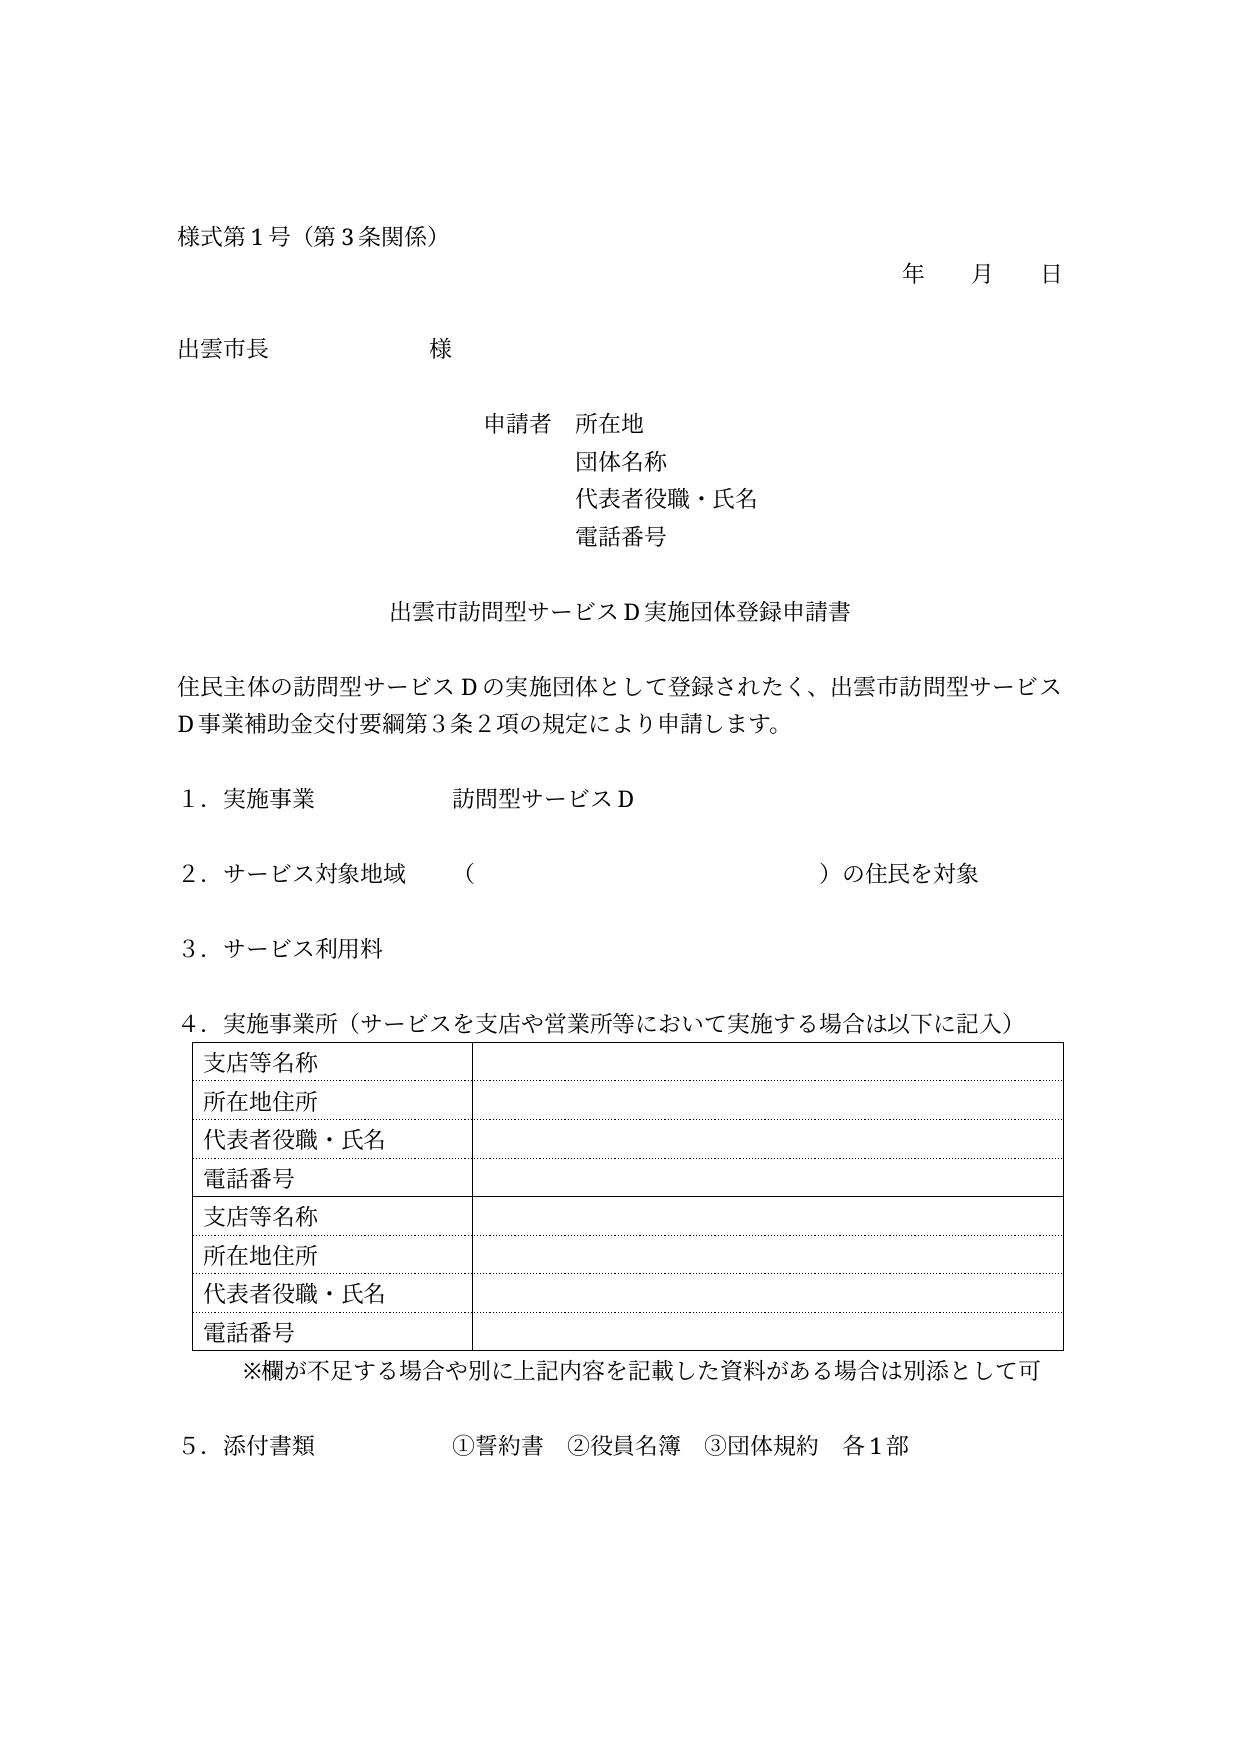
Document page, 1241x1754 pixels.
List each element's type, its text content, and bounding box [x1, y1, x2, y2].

table_cell 電話番号 [193, 1312, 472, 1350]
table_header [473, 1043, 1063, 1080]
table_cell 支店等名称 [193, 1197, 472, 1234]
text 住民主体の訪問型サービスDの実施団体として登録されたく、出雲市訪問型サービスD事業補助金交付要綱第３条２項の規定により申請します。 [177, 667, 1063, 742]
text ２．サービス対象地域 （ ）の住民を対象 [177, 854, 1063, 892]
table_cell [473, 1312, 1063, 1350]
text 団体名称 [483, 442, 1063, 479]
text 出雲市訪問型サービスD実施団体登録申請書 [177, 592, 1063, 629]
table_cell [473, 1119, 1063, 1157]
text 申請者 所在地 [483, 404, 1063, 442]
table_cell 代表者役職・氏名 [193, 1273, 472, 1312]
text ３．サービス利用料 [177, 929, 1063, 967]
table_header 支店等名称 [193, 1043, 472, 1080]
table_cell [473, 1273, 1063, 1312]
table_cell [473, 1158, 1063, 1196]
table_cell 所在地住所 [193, 1080, 472, 1119]
table_cell 電話番号 [193, 1158, 472, 1196]
text ４．実施事業所（サービスを支店や営業所等において実施する場合は以下に記入） [177, 1004, 1063, 1042]
text 代表者役職・氏名 [483, 479, 1063, 517]
text ５．添付書類 ①誓約書 ②役員名簿 ③団体規約 各1部 [177, 1426, 1063, 1464]
text 年 月 日 [177, 254, 1063, 292]
text ※欄が不足する場合や別に上記内容を記載した資料がある場合は別添として可 [243, 1351, 1063, 1389]
table_cell [473, 1080, 1063, 1119]
text 出雲市長 様 [177, 329, 1063, 367]
table_cell 所在地住所 [193, 1235, 472, 1273]
text 電話番号 [483, 517, 1063, 554]
text １．実施事業 訪問型サービスD [177, 779, 1063, 817]
table_cell 代表者役職・氏名 [193, 1119, 472, 1157]
table_cell [473, 1197, 1063, 1234]
table_cell [473, 1235, 1063, 1273]
text 様式第1号（第3条関係） [177, 217, 1063, 254]
